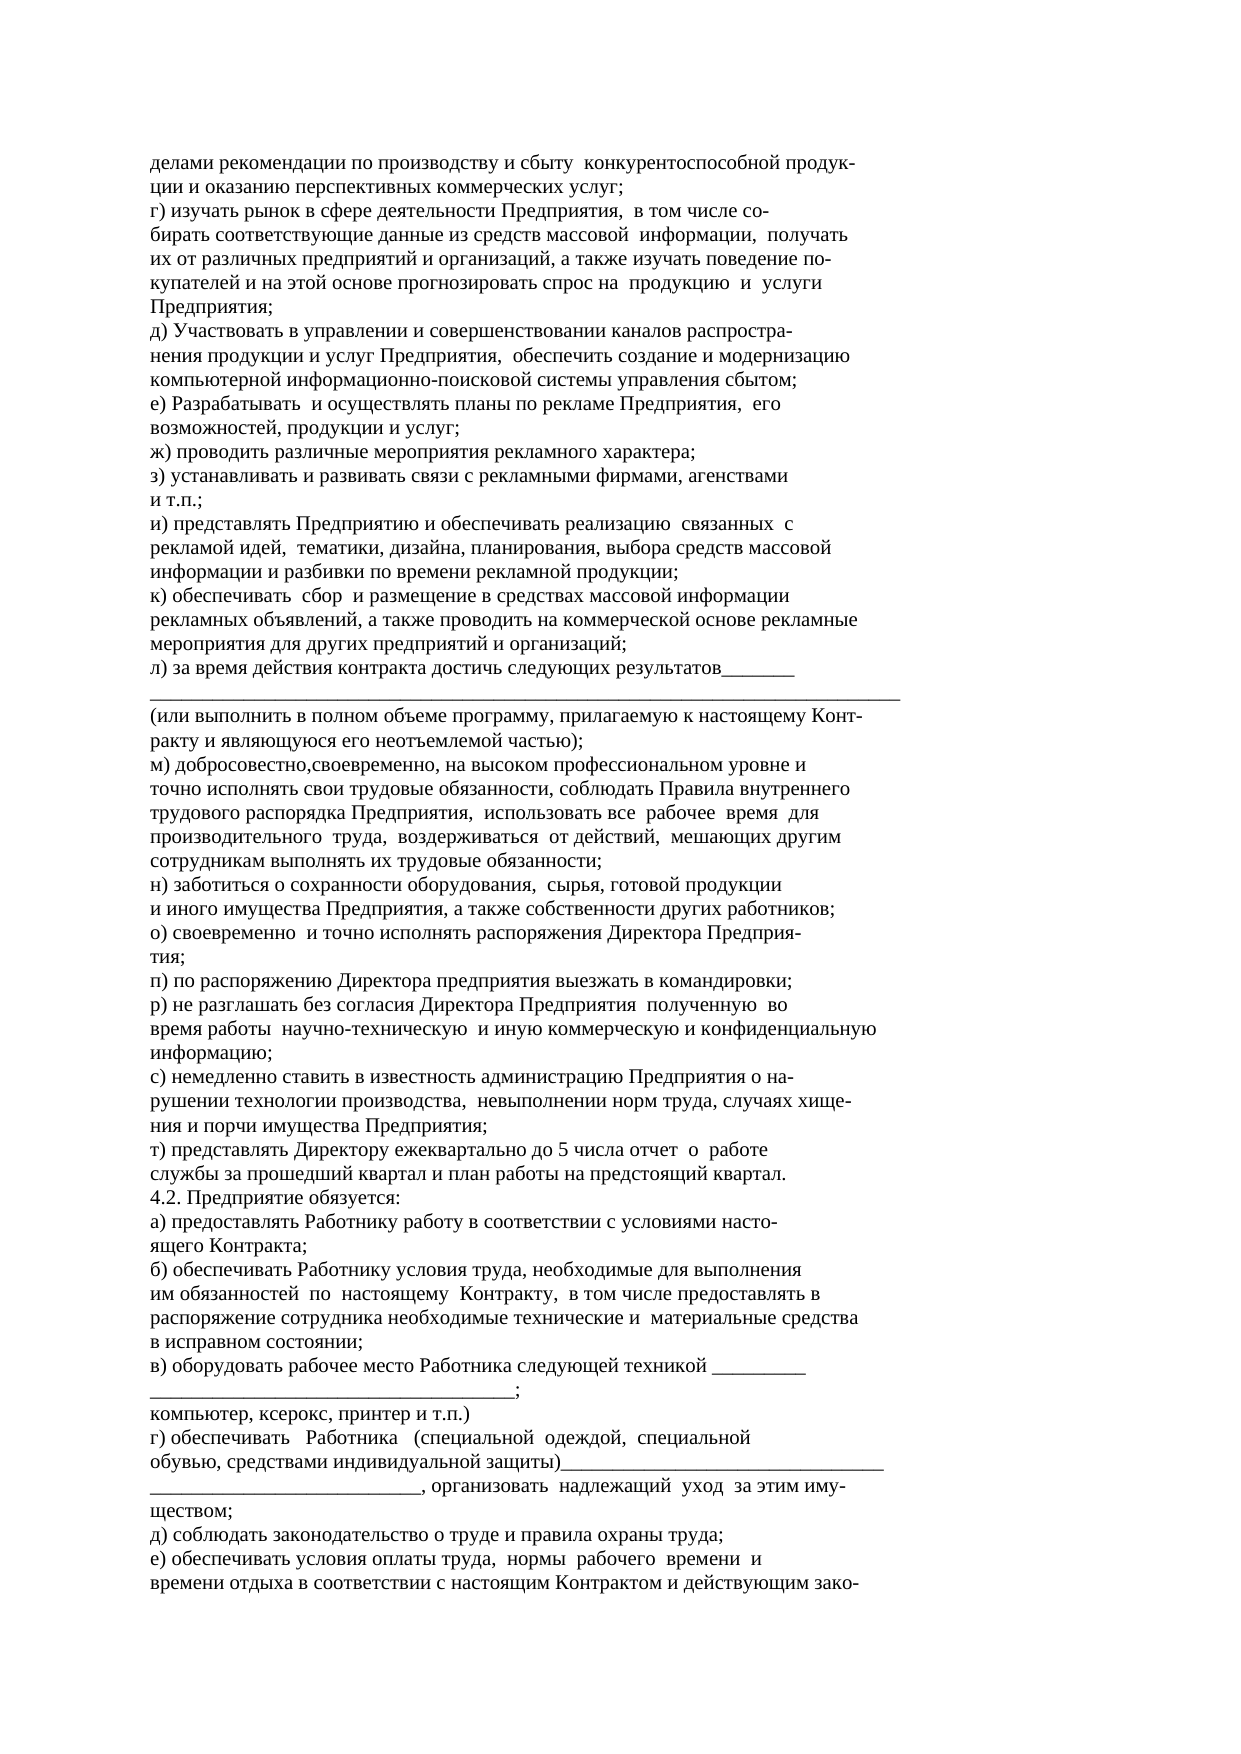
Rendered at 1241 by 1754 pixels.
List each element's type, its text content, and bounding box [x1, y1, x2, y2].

text нения продукции и услуг Предприятия, обеспечить создание и модернизацию [150, 342, 1090, 367]
text ществом; [150, 1497, 1090, 1522]
text г) изучать рынок в сфере деятельности Предприятия, в том числе со- [150, 198, 1090, 222]
text ния и порчи имущества Предприятия; [150, 1112, 1090, 1137]
text г) обеспечивать Работника (специальной одеждой, специальной [150, 1425, 1090, 1449]
text __________________________, организовать надлежащий уход за этим иму- [150, 1473, 1090, 1497]
text рекламой идей, тематики, дизайна, планирования, выбора средств массовой [150, 535, 1090, 559]
text ___________________________________; [150, 1377, 1090, 1401]
text информацию; [150, 1040, 1090, 1064]
text б) обеспечивать Работнику условия труда, необходимые для выполнения [150, 1257, 1090, 1281]
text в) оборудовать рабочее место Работника следующей техникой _________ [150, 1353, 1090, 1377]
text тия; [150, 944, 1090, 968]
text службы за прошедший квартал и план работы на предстоящий квартал. [150, 1161, 1090, 1185]
text распоряжение сотрудника необходимые технические и материальные средства [150, 1305, 1090, 1329]
text ракту и являющуюся его неотъемлемой частью); [150, 727, 1090, 752]
text Предприятия; [150, 294, 1090, 318]
text точно исполнять свои трудовые обязанности, соблюдать Правила внутреннего [150, 776, 1090, 800]
text купателей и на этой основе прогнозировать спрос на продукцию и услуги [150, 270, 1090, 294]
text и т.п.; [150, 487, 1090, 511]
text трудового распорядка Предприятия, использовать все рабочее время для [150, 800, 1090, 824]
text о) своевременно и точно исполнять распоряжения Директора Предприя- [150, 920, 1090, 944]
text рекламных объявлений, а также проводить на коммерческой основе рекламные [150, 607, 1090, 631]
text е) обеспечивать условия оплаты труда, нормы рабочего времени и [150, 1546, 1090, 1570]
text д) соблюдать законодательство о труде и правила охраны труда; [150, 1522, 1090, 1546]
text р) не разглашать без согласия Директора Предприятия полученную во [150, 992, 1090, 1016]
text производительного труда, воздерживаться от действий, мешающих другим [150, 824, 1090, 848]
text компьютерной информационно-поисковой системы управления сбытом; [150, 367, 1090, 391]
text (или выполнить в полном объеме программу, прилагаемую к настоящему Конт- [150, 703, 1090, 727]
text бирать соответствующие данные из средств массовой информации, получать [150, 222, 1090, 246]
text м) добросовестно,своевременно, на высоком профессиональном уровне и [150, 752, 1090, 776]
text л) за время действия контракта достичь следующих результатов_______ [150, 655, 1090, 679]
text им обязанностей по настоящему Контракту, в том числе предоставлять в [150, 1281, 1090, 1305]
text т) представлять Директору ежеквартально до 5 числа отчет о работе [150, 1137, 1090, 1161]
text ящего Контракта; [150, 1233, 1090, 1257]
text 4.2. Предприятие обязуется: [150, 1185, 1090, 1209]
text времени отдыха в соответствии с настоящим Контрактом и действующим зако- [150, 1570, 1090, 1594]
text ж) проводить различные мероприятия рекламного характера; [150, 439, 1090, 463]
text д) Участвовать в управлении и совершенствовании каналов распростра- [150, 318, 1090, 342]
text возможностей, продукции и услуг; [150, 415, 1090, 439]
text и) представлять Предприятию и обеспечивать реализацию связанных с [150, 511, 1090, 535]
text п) по распоряжению Директора предприятия выезжать в командировки; [150, 968, 1090, 992]
text делами рекомендации по производству и сбыту конкурентоспособной продук- [150, 150, 1090, 174]
text мероприятия для других предприятий и организаций; [150, 631, 1090, 655]
text с) немедленно ставить в известность администрацию Предприятия о на- [150, 1064, 1090, 1088]
text ции и оказанию перспективных коммерческих услуг; [150, 174, 1090, 198]
text информации и разбивки по времени рекламной продукции; [150, 559, 1090, 583]
text к) обеспечивать сбор и размещение в средствах массовой информации [150, 583, 1090, 607]
text обувью, средствами индивидуальной защиты)_______________________________ [150, 1449, 1090, 1473]
text ________________________________________________________________________ [150, 679, 1090, 703]
text а) предоставлять Работнику работу в соответствии с условиями насто- [150, 1209, 1090, 1233]
text компьютер, ксерокс, принтер и т.п.) [150, 1401, 1090, 1425]
text з) устанавливать и развивать связи с рекламными фирмами, агенствами [150, 463, 1090, 487]
text е) Разрабатывать и осуществлять планы по рекламе Предприятия, его [150, 391, 1090, 415]
text время работы научно-техническую и иную коммерческую и конфиденциальную [150, 1016, 1090, 1040]
text их от различных предприятий и организаций, а также изучать поведение по- [150, 246, 1090, 270]
text и иного имущества Предприятия, а также собственности других работников; [150, 896, 1090, 920]
text рушении технологии производства, невыполнении норм труда, случаях хище- [150, 1088, 1090, 1112]
text сотрудникам выполнять их трудовые обязанности; [150, 848, 1090, 872]
text н) заботиться о сохранности оборудования, сырья, готовой продукции [150, 872, 1090, 896]
text в исправном состоянии; [150, 1329, 1090, 1353]
